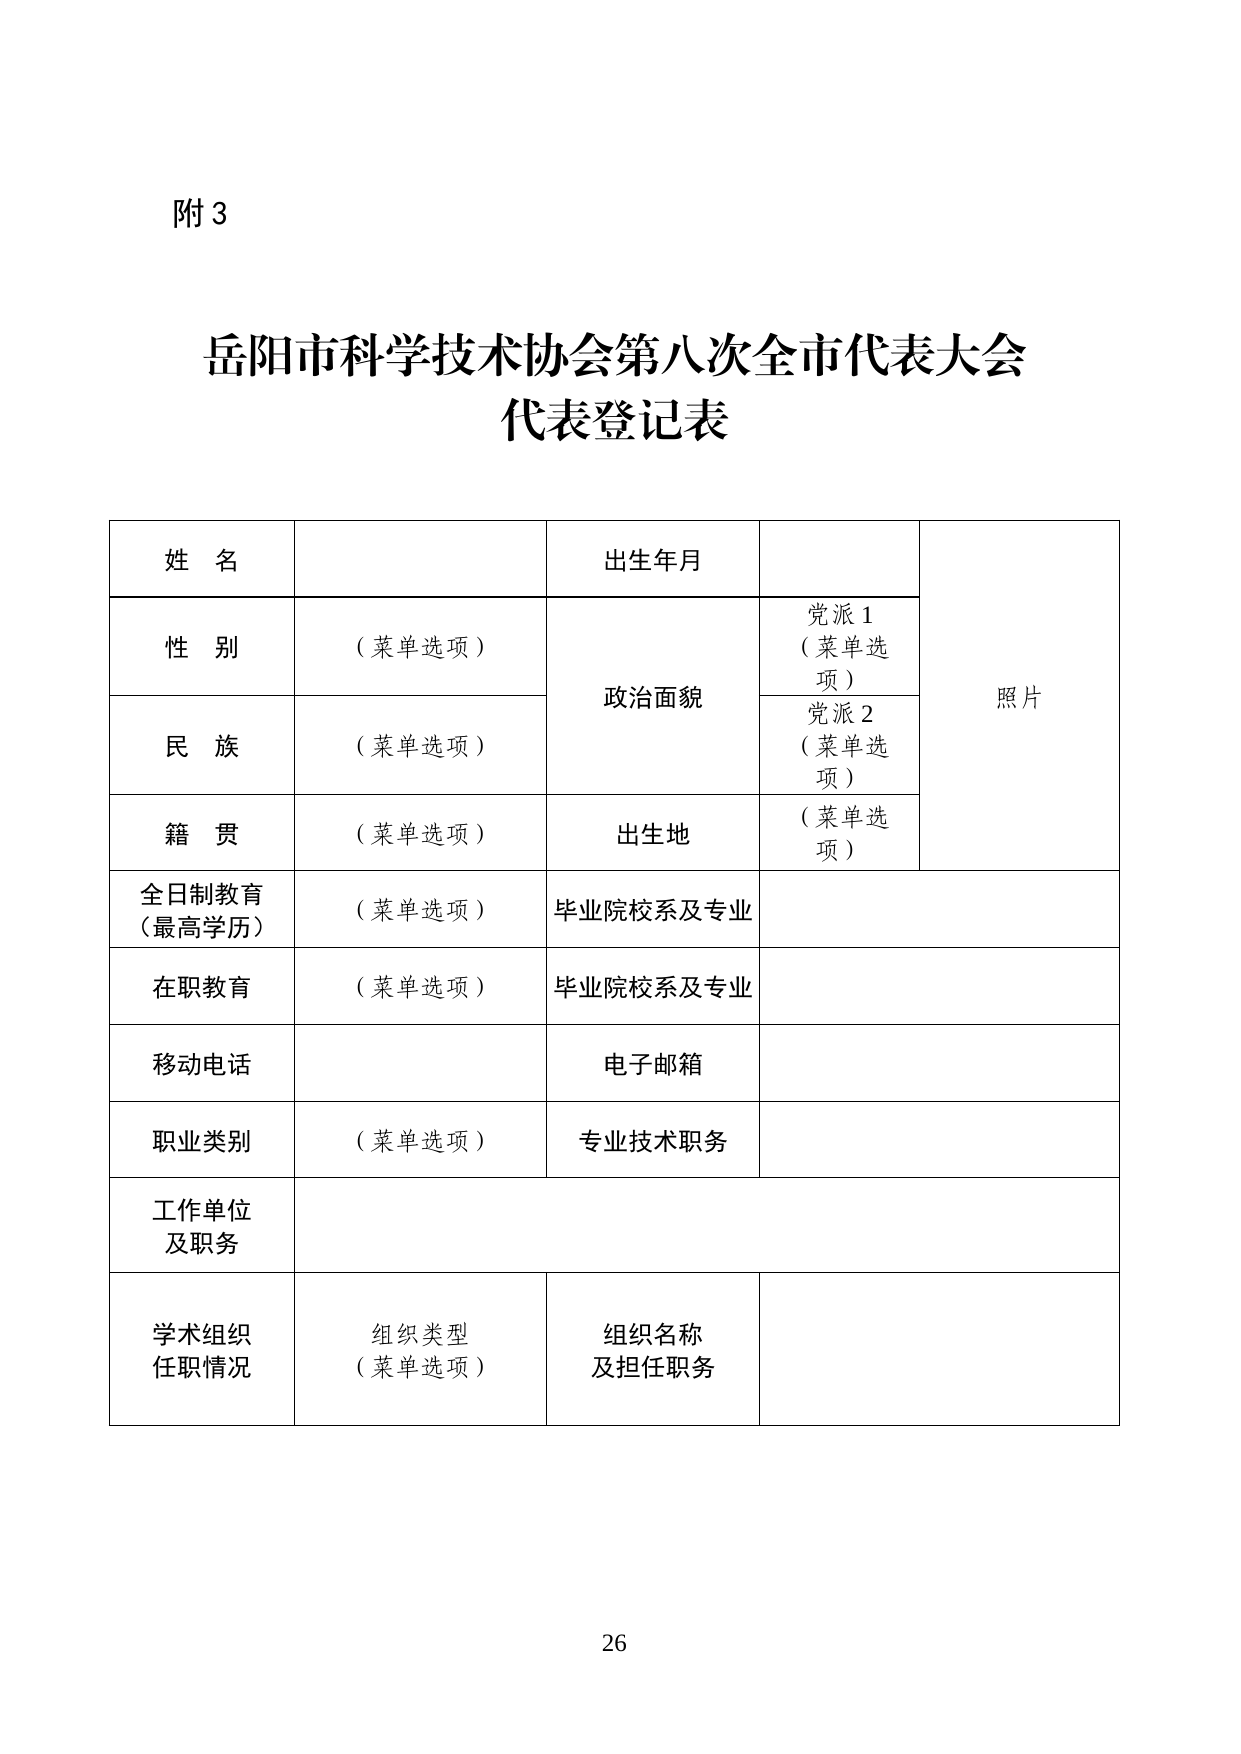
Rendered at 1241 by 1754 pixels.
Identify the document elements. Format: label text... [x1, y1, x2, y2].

table_cell 专业技术职务 [547, 1102, 759, 1177]
table_cell （菜单选项） [295, 948, 546, 1024]
table_cell 移动电话 [110, 1025, 294, 1101]
table_cell 电子邮箱 [547, 1025, 759, 1101]
table_header [295, 521, 546, 596]
table_cell 毕业院校系及专业 [547, 948, 759, 1024]
table_header [760, 521, 919, 596]
table_cell 工作单位 及职务 [110, 1178, 294, 1272]
table_cell [760, 1102, 1119, 1177]
table_cell [295, 1025, 546, 1101]
table_cell 党派2 （菜单选项） [760, 696, 919, 793]
text 附3 [171, 178, 1057, 243]
table_cell （菜单选项） [295, 795, 546, 870]
table_cell [760, 1025, 1119, 1101]
table_cell 性 别 [110, 598, 294, 695]
table_cell （菜单选项） [295, 1102, 546, 1177]
table_header 照片 [920, 521, 1119, 870]
table_cell 出生地 [547, 795, 759, 870]
table_cell 毕业院校系及专业 [547, 871, 759, 947]
text 代表登记表 [171, 389, 1057, 454]
table_cell 党派1 （菜单选项） [760, 598, 919, 695]
table_header 姓 名 [110, 521, 294, 596]
table_cell 组织名称 及担任职务 [547, 1273, 759, 1425]
table_cell [760, 871, 1119, 947]
table_cell 学术组织 任职情况 [110, 1273, 294, 1425]
table_cell [760, 948, 1119, 1024]
table_cell 在职教育 [110, 948, 294, 1024]
table_cell 政治面貌 [547, 598, 759, 793]
table_cell 职业类别 [110, 1102, 294, 1177]
table_cell 全日制教育 （最高学历） [110, 871, 294, 947]
table_cell 组织类型 （菜单选项） [295, 1273, 546, 1425]
table_cell （菜单选项） [760, 795, 919, 870]
table_cell 民 族 [110, 696, 294, 793]
table_cell （菜单选项） [295, 696, 546, 793]
text 岳阳市科学技术协会第八次全市代表大会 [171, 324, 1057, 389]
table_cell （菜单选项） [295, 598, 546, 695]
table_cell [295, 1178, 1119, 1272]
table_cell 籍 贯 [110, 795, 294, 870]
table_cell [760, 1273, 1119, 1425]
table_cell （菜单选项） [295, 871, 546, 947]
table_header 出生年月 [547, 521, 759, 596]
